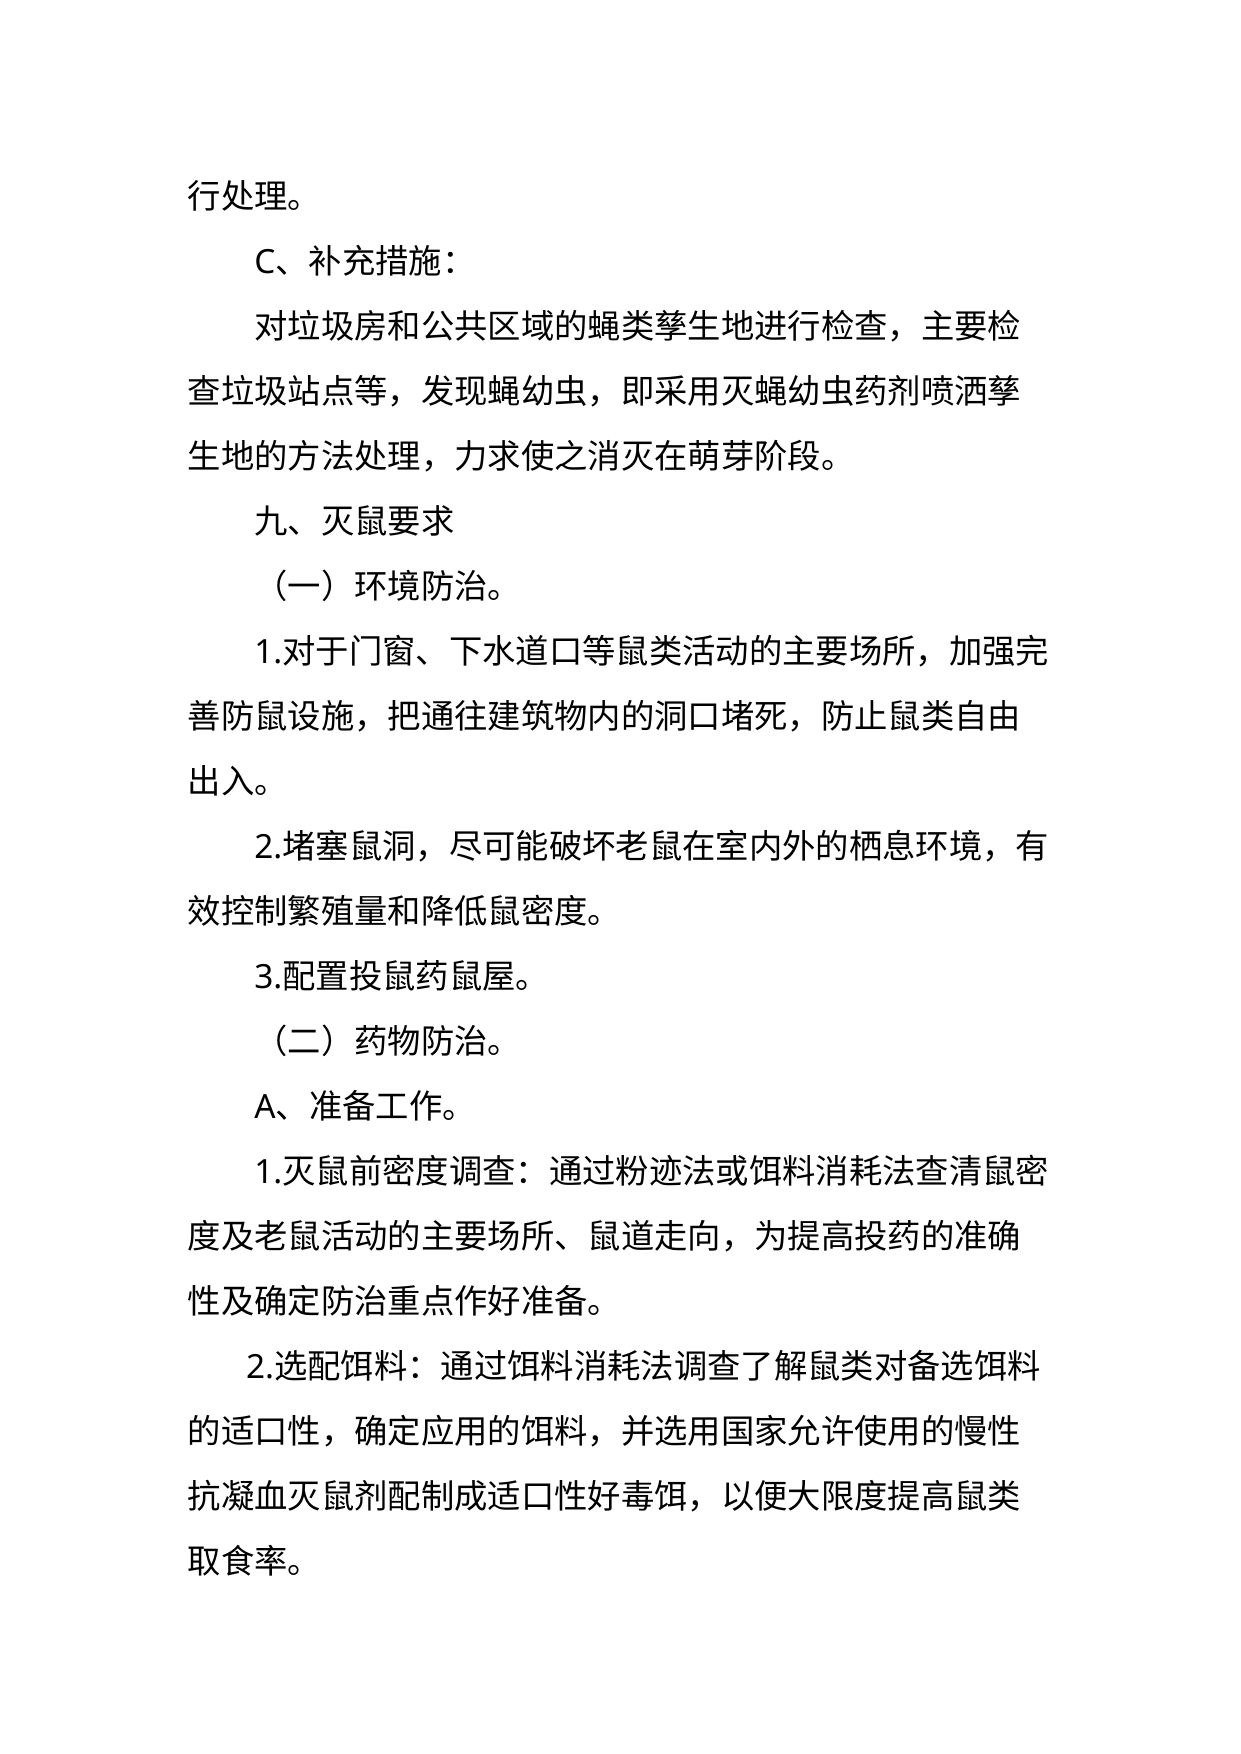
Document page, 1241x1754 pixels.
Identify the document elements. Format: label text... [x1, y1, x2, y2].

text （一）环境防治。 [187, 552, 1053, 617]
text 1.灭鼠前密度调查：通过粉迹法或饵料消耗法查清鼠密度及老鼠活动的主要场所、鼠道走向，为提高投药的准确性及确定防治重点作好准备。 [187, 1137, 1053, 1332]
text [187, 162, 1053, 227]
text 2.选配饵料：通过饵料消耗法调查了解鼠类对备选饵料的适口性，确定应用的饵料，并选用国家允许使用的慢性抗凝血灭鼠剂配制成适口性好毒饵，以便大限度提高鼠类取食率。 [187, 1332, 1053, 1592]
text C、补充措施： [187, 227, 1053, 292]
text 1.对于门窗、下水道口等鼠类活动的主要场所，加强完善防鼠设施，把通往建筑物内的洞口堵死，防止鼠类自由出入。 [187, 617, 1053, 812]
text 2.堵塞鼠洞，尽可能破坏老鼠在室内外的栖息环境，有效控制繁殖量和降低鼠密度。 [187, 812, 1053, 942]
text （二）药物防治。 [187, 1007, 1053, 1072]
text 对垃圾房和公共区域的蝇类孳生地进行检查，主要检查垃圾站点等，发现蝇幼虫，即采用灭蝇幼虫药剂喷洒孳生地的方法处理，力求使之消灭在萌芽阶段。 [187, 292, 1053, 487]
text 九、灭鼠要求 [187, 487, 1053, 552]
text A、准备工作。 [187, 1072, 1053, 1137]
text 3.配置投鼠药鼠屋。 [187, 942, 1053, 1007]
